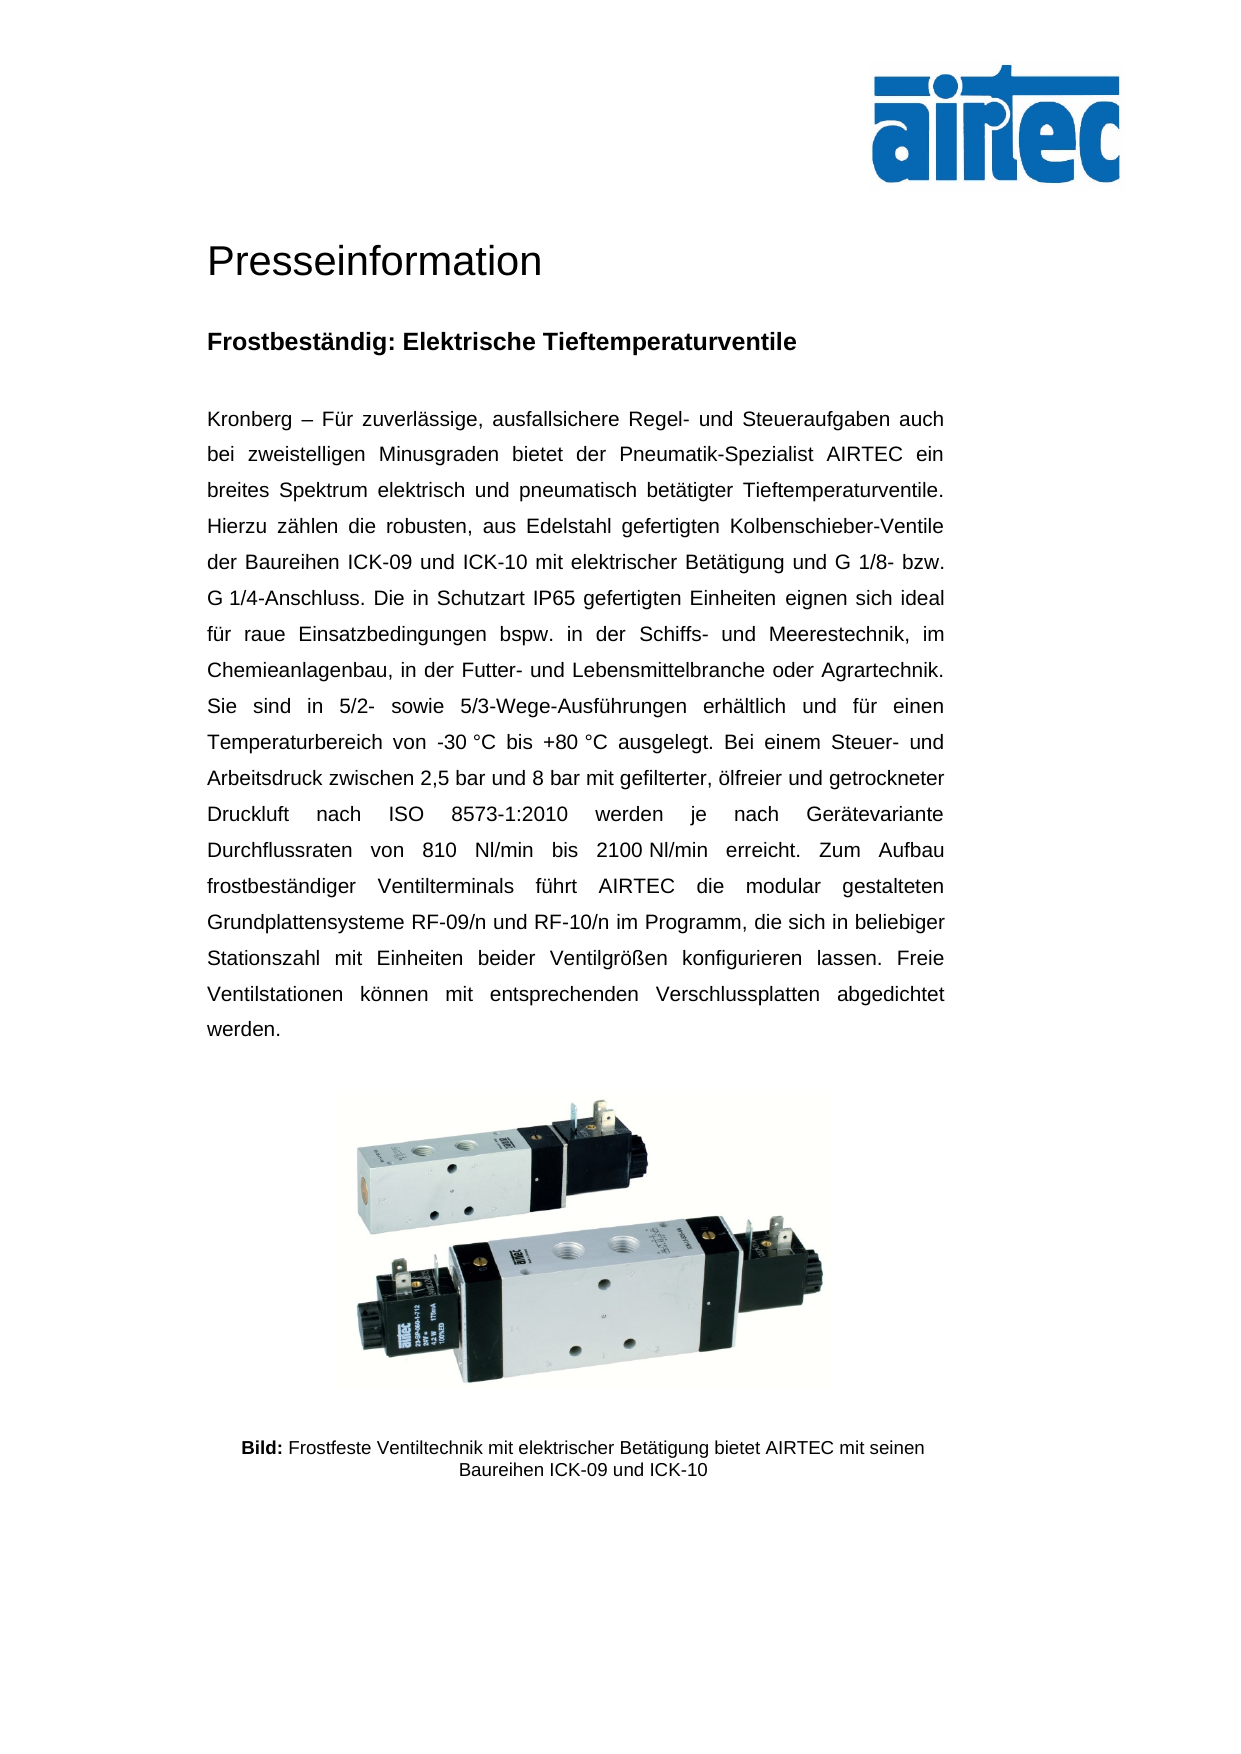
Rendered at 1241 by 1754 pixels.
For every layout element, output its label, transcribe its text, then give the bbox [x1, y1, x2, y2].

picture [870, 60, 1125, 191]
text Frostbeständig: Elektrische Tieftemperaturventile [207, 327, 945, 356]
subtitle Presseinformation [207, 236, 945, 284]
picture [333, 1089, 834, 1390]
text Kronberg – Für zuverlässige, ausfallsichere Regel- und Steueraufgaben auch bei zweistelligen Minusgraden bietet der Pneumatik-Spezialist AIRTEC ein breites Spektrum elektrisch und pneumatisch betätigter Tieftemperaturventile. Hierzu zählen die robusten, aus Edelstahl gefertigten Kolbenschieber-Ventile der Baureihen ICK-09 und ICK-10 mit elektrischer Betätigung und G 1/8- bzw. G 1/4-Anschluss. Die in Schutzart IP65 gefertigten Einheiten eignen sich ideal für raue Einsatzbedingungen bspw. in der Schiffs- und Meerestechnik, im Chemieanlagenbau, in der Futter- und Lebensmittelbranche oder Agrartechnik. Sie sind in 5/2- sowie 5/3-Wege-Ausführungen erhältlich und für einen Temperaturbereich von -30 °C bis +80 °C ausgelegt. Bei einem Steuer- und Arbeitsdruck zwischen 2,5 bar und 8 bar mit gefilterter, ölfreier und getrockneter Druckluft nach ISO 8573-1:2010 werden je nach Gerätevariante Durchflussraten von 810 Nl/min bis 2100 Nl/min erreicht. Zum Aufbau frostbeständiger Ventilterminals führt AIRTEC die modular gestalteten Grundplattensysteme RF-09/n und RF-10/n im Programm, die sich in beliebiger Stationszahl mit Einheiten beider Ventilgrößen konfigurieren lassen. Freie Ventilstationen können mit entsprechenden Verschlussplatten abgedichtet werden. [207, 406, 945, 1041]
table_cell Bild: Frostfeste Ventiltechnik mit elektrischer Betätigung bietet AIRTEC mit seinen Baureihen ICK-09 und ICK-10 [207, 1437, 959, 1480]
table_header [207, 1089, 959, 1437]
